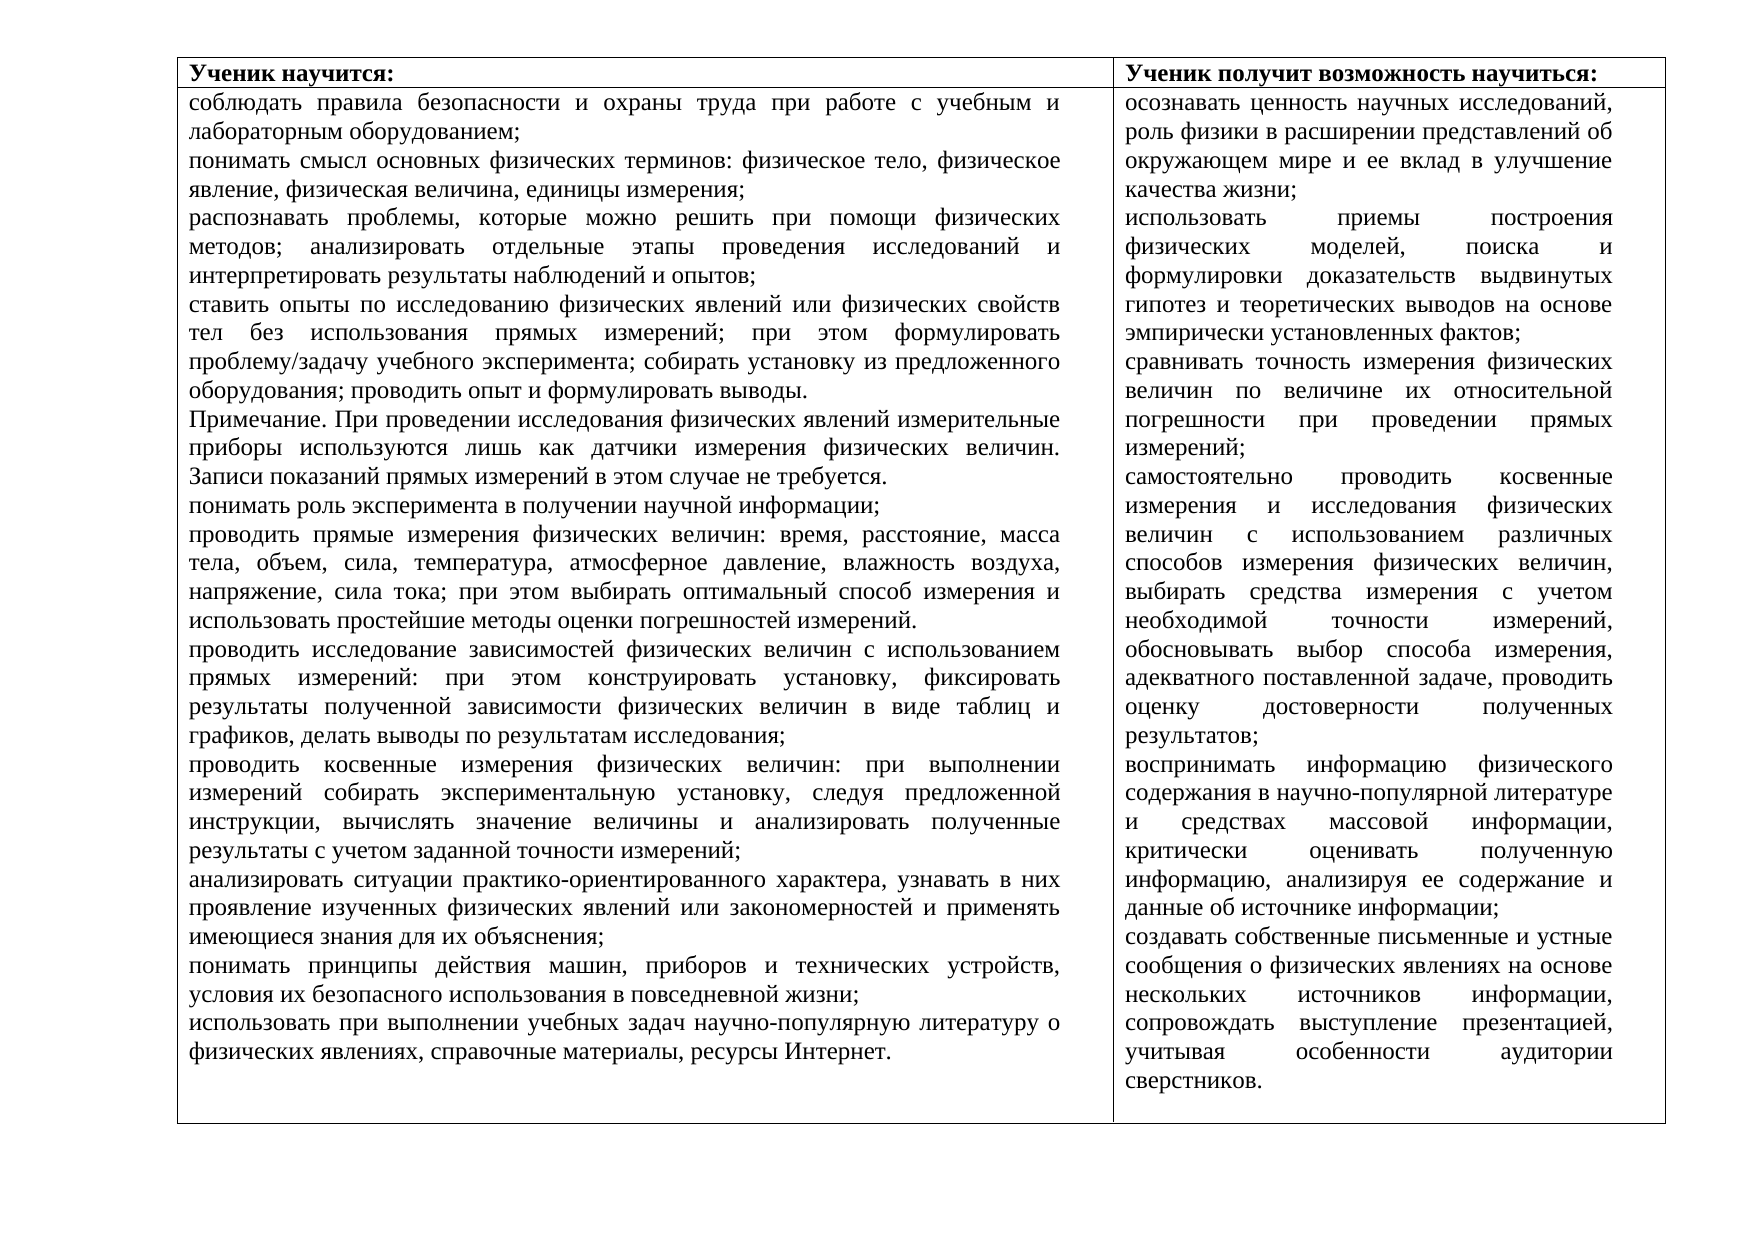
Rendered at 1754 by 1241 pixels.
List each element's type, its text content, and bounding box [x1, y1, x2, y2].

table_cell соблюдать правила безопасности и охраны труда при работе с учебным и лабораторным оборудованием; понимать смысл основных физических терминов: физическое тело, физическое явление, физическая величина, единицы измерения; распознавать проблемы, которые можно решить при помощи физических методов; анализировать отдельные этапы проведения исследований и интерпретировать результаты наблюдений и опытов; ставить опыты по исследованию физических явлений или физических свойств тел без использования прямых измерений; при этом формулировать проблему/задачу учебного эксперимента; собирать установку из предложенного оборудования; проводить опыт и формулировать выводы. Примечание. При проведении исследования физических явлений измерительные приборы используются лишь как датчики измерения физических величин. Записи показаний прямых измерений в этом случае не требуется. понимать роль эксперимента в получении научной информации; проводить прямые измерения физических величин: время, расстояние, масса тела, объем, сила, температура, атмосферное давление, влажность воздуха, напряжение, сила тока; при этом выбирать оптимальный способ измерения и использовать простейшие методы оценки погрешностей измерений. проводить исследование зависимостей физических величин с использованием прямых измерений: при этом конструировать установку, фиксировать результаты полученной зависимости физических величин в виде таблиц и графиков, делать выводы по результатам исследования; проводить косвенные измерения физических величин: при выполнении измерений собирать экспериментальную установку, следуя предложенной инструкции, вычислять значение величины и анализировать полученные результаты с учетом заданной точности измерений; анализировать ситуации практико-ориентированного характера, узнавать в них проявление изученных физических явлений или закономерностей и применять имеющиеся знания для их объяснения; понимать принципы действия машин, приборов и технических устройств, условия их безопасного использования в повседневной жизни; использовать при выполнении учебных задач научно-популярную литературу о физических явлениях, справочные материалы, ресурсы Интернет. [178, 88, 1113, 1122]
table_header Ученик получит возможность научиться: [1114, 58, 1665, 87]
table_cell осознавать ценность научных исследований, роль физики в расширении представлений об окружающем мире и ее вклад в улучшение качества жизни; использовать приемы построения физических моделей, поиска и формулировки доказательств выдвинутых гипотез и теоретических выводов на основе эмпирически установленных фактов; сравнивать точность измерения физических величин по величине их относительной погрешности при проведении прямых измерений; самостоятельно проводить косвенные измерения и исследования физических величин с использованием различных способов измерения физических величин, выбирать средства измерения с учетом необходимой точности измерений, обосновывать выбор способа измерения, адекватного поставленной задаче, проводить оценку достоверности полученных результатов; воспринимать информацию физического содержания в научно-популярной литературе и средствах массовой информации, критически оценивать полученную информацию, анализируя ее содержание и данные об источнике информации; создавать собственные письменные и устные сообщения о физических явлениях на основе нескольких источников информации, сопровождать выступление презентацией, учитывая особенности аудитории сверстников. [1114, 88, 1665, 1122]
table_header Ученик научится: [178, 58, 1113, 87]
